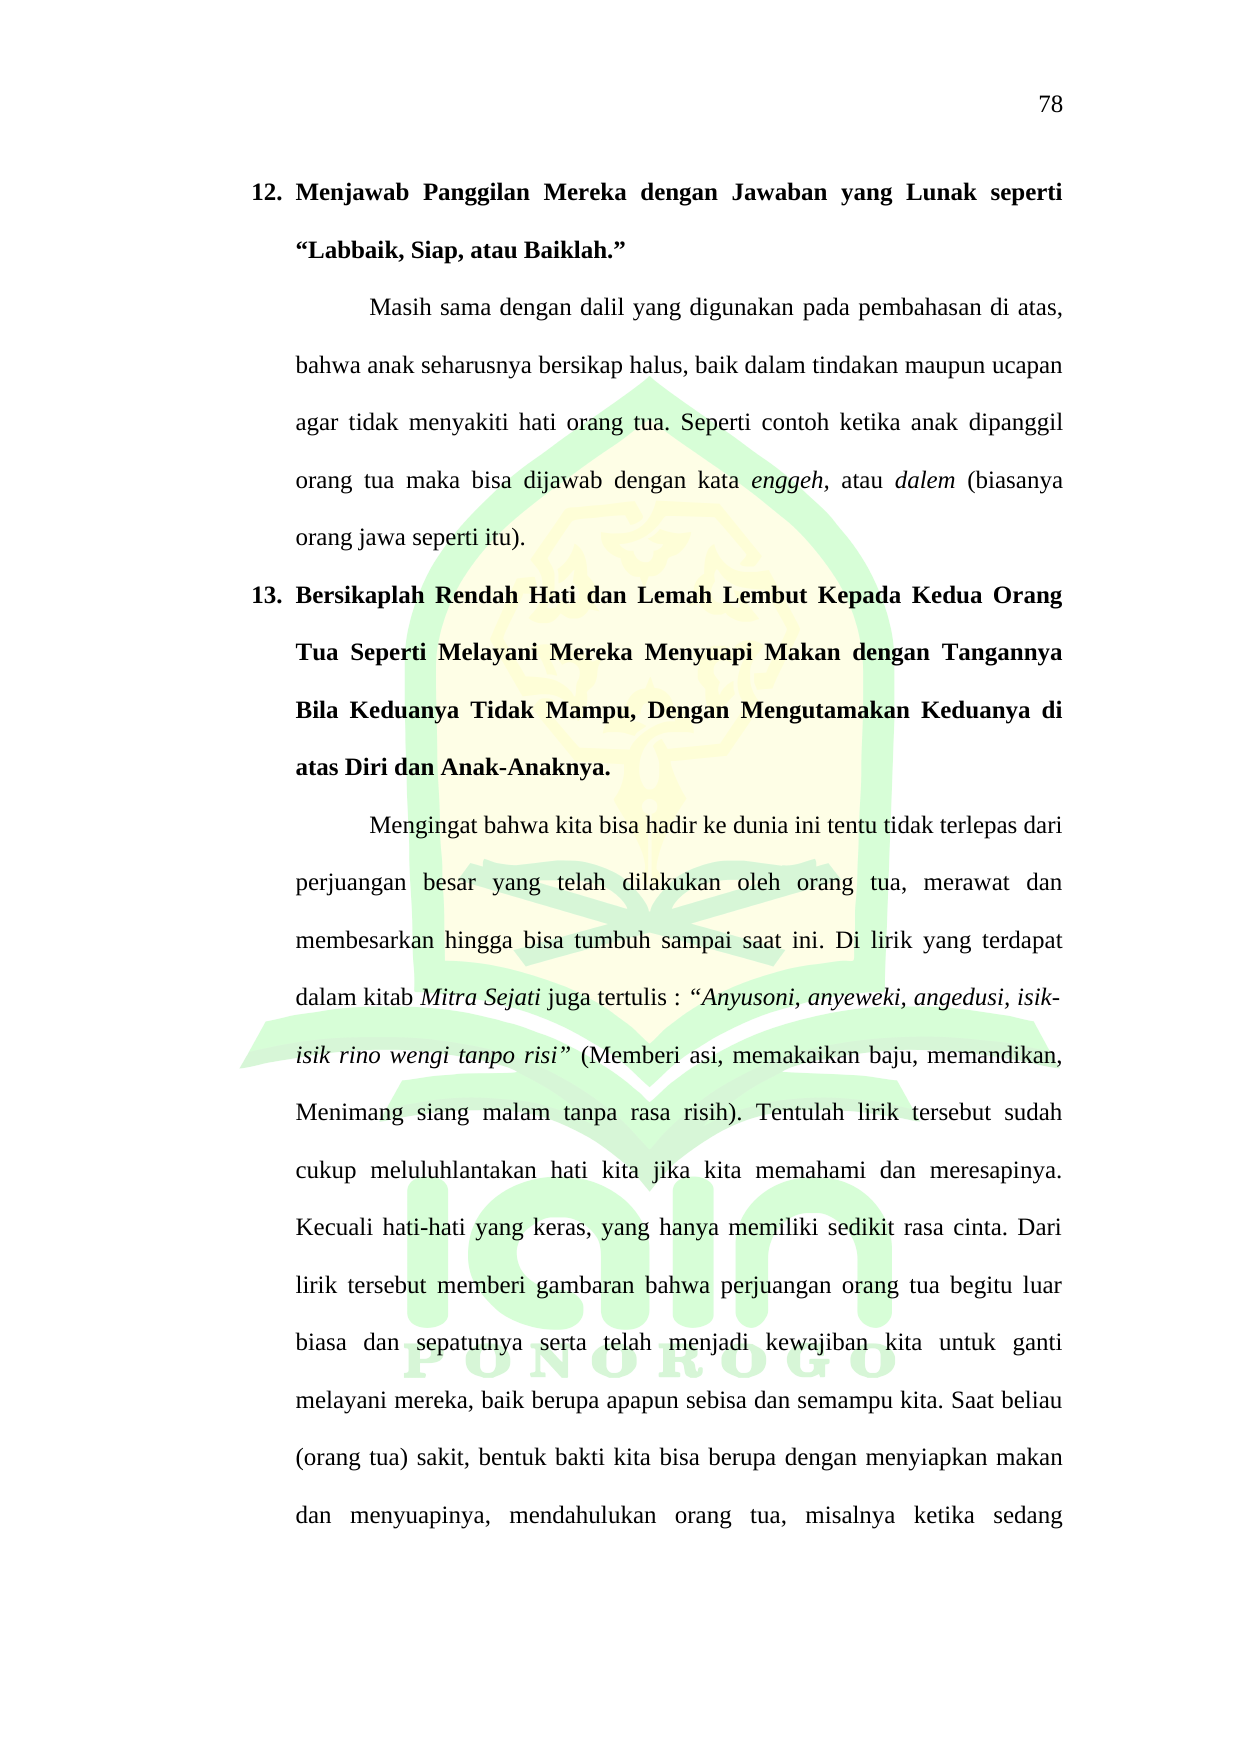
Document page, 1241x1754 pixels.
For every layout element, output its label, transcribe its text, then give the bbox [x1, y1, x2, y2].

list Bersikaplah Rendah Hati dan Lemah Lembut Kepada Kedua Orang Tua Seperti Melayani Mereka Menyuapi Makan dengan Tangannya Bila Keduanya Tidak Mampu, Dengan Mengutamakan Keduanya di atas Diri dan Anak-Anaknya. [251, 580, 1063, 781]
text Masih sama dengan dalil yang digunakan pada pembahasan di atas, bahwa anak seharusnya bersikap halus, baik dalam tindakan maupun ucapan agar tidak menyakiti hati orang tua. Seperti contoh ketika anak dipanggil orang tua maka bisa dijawab dengan kata enggeh, atau dalem (biasanya orang jawa seperti itu). [295, 292, 1063, 551]
list Menjawab Panggilan Mereka dengan Jawaban yang Lunak seperti “Labbaik, Siap, atau Baiklah.” [251, 177, 1063, 263]
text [295, 810, 1063, 1529]
